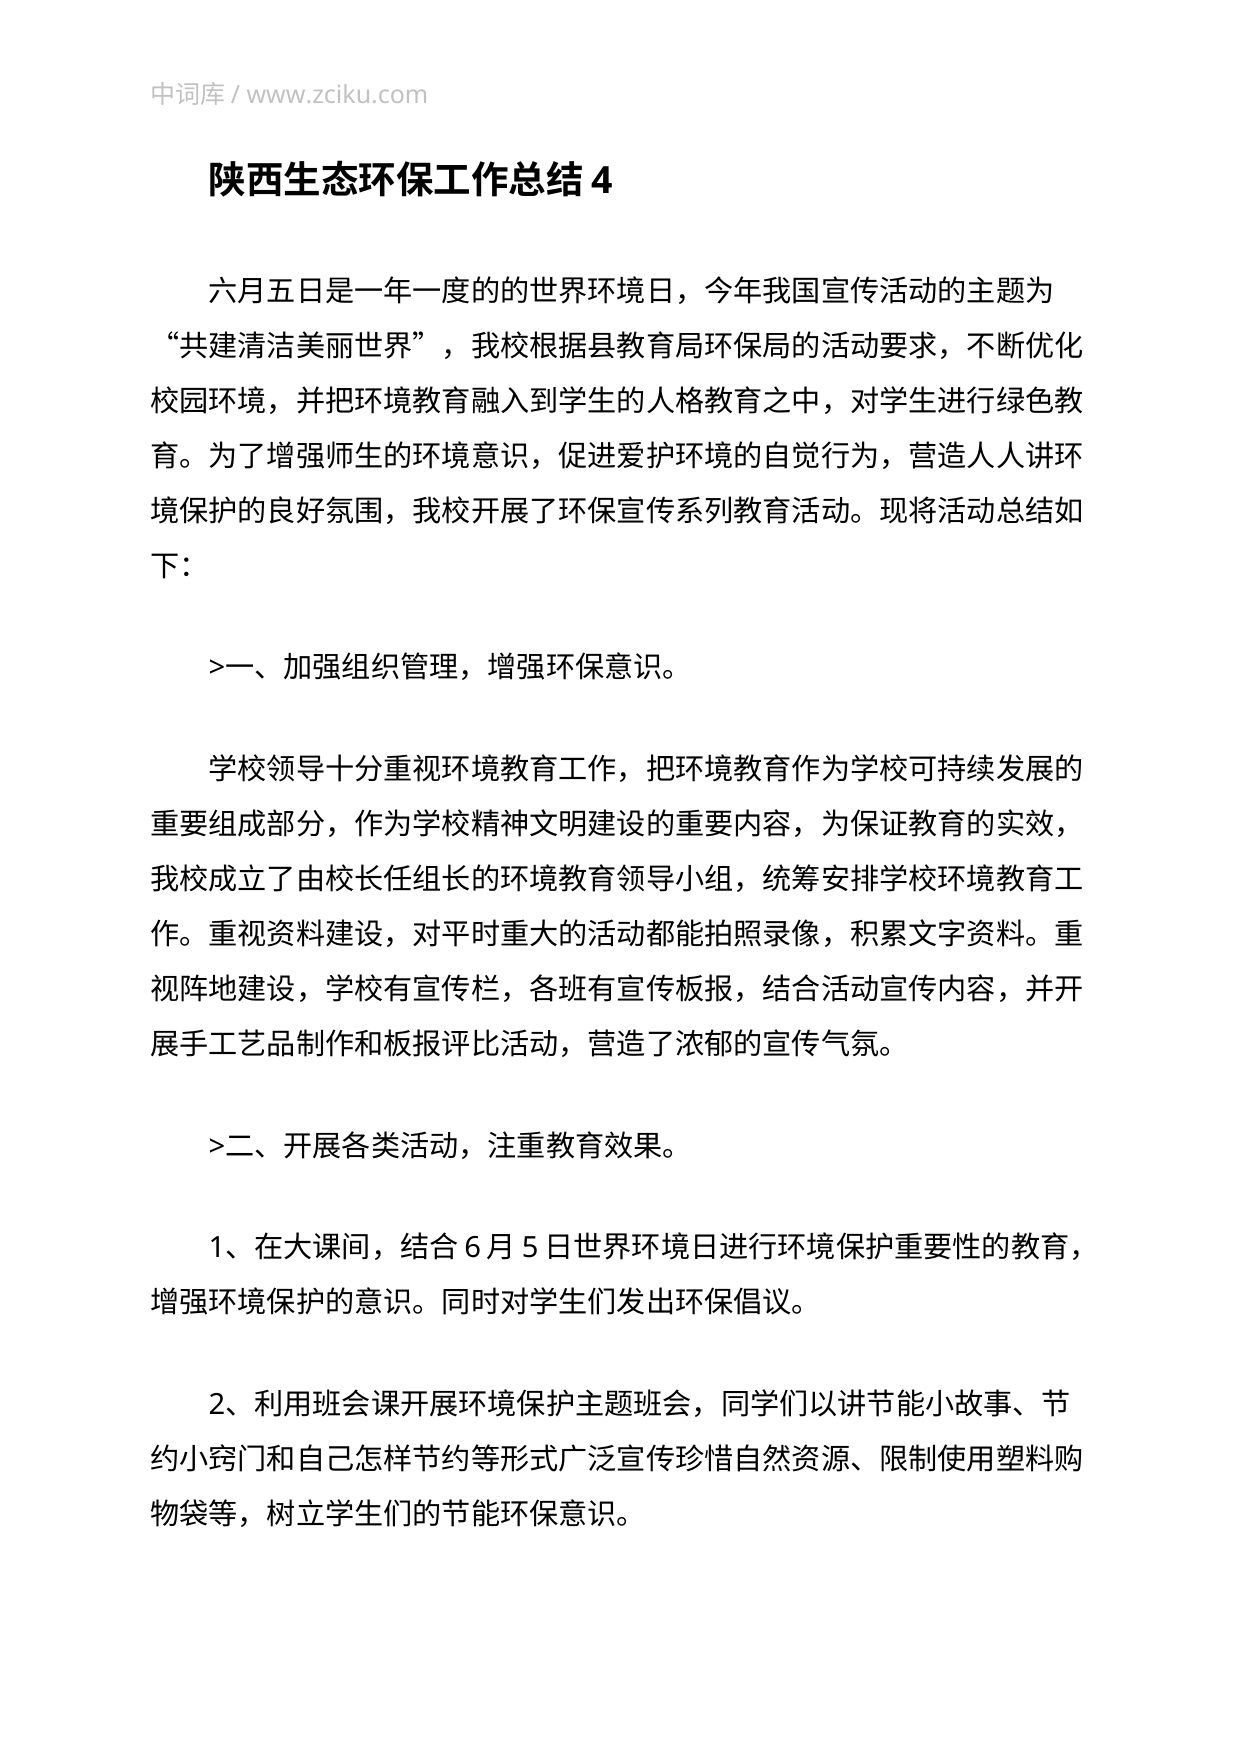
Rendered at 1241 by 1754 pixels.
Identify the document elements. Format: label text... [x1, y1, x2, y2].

text 学校领导十分重视环境教育工作，把环境教育作为学校可持续发展的重要组成部分，作为学校精神文明建设的重要内容，为保证教育的实效，我校成立了由校长任组长的环境教育领导小组，统筹安排学校环境教育工作。重视资料建设，对平时重大的活动都能拍照录像，积累文字资料。重视阵地建设，学校有宣传栏，各班有宣传板报，结合活动宣传内容，并开展手工艺品制作和板报评比活动，营造了浓郁的宣传气氛。 [150, 746, 1090, 1063]
text 六月五日是一年一度的的世界环境日，今年我国宣传活动的主题为“共建清洁美丽世界”，我校根据县教育局环保局的活动要求，不断优化校园环境，并把环境教育融入到学生的人格教育之中，对学生进行绿色教育。为了增强师生的环境意识，促进爱护环境的自觉行为，营造人人讲环境保护的良好氛围，我校开展了环保宣传系列教育活动。现将活动总结如下： [150, 268, 1090, 584]
text 2、利用班会课开展环境保护主题班会，同学们以讲节能小故事、节约小窍门和自己怎样节约等形式广泛宣传珍惜自然资源、限制使用塑料购物袋等，树立学生们的节能环保意识。 [150, 1381, 1090, 1533]
text >一、加强组织管理，增强环保意识。 [150, 644, 1090, 686]
text >二、开展各类活动，注重教育效果。 [150, 1122, 1090, 1164]
text 陕西生态环保工作总结4 [150, 150, 1090, 204]
text 1、在大课间，结合6月5日世界环境日进行环境保护重要性的教育，增强环境保护的意识。同时对学生们发出环保倡议。 [150, 1224, 1090, 1321]
